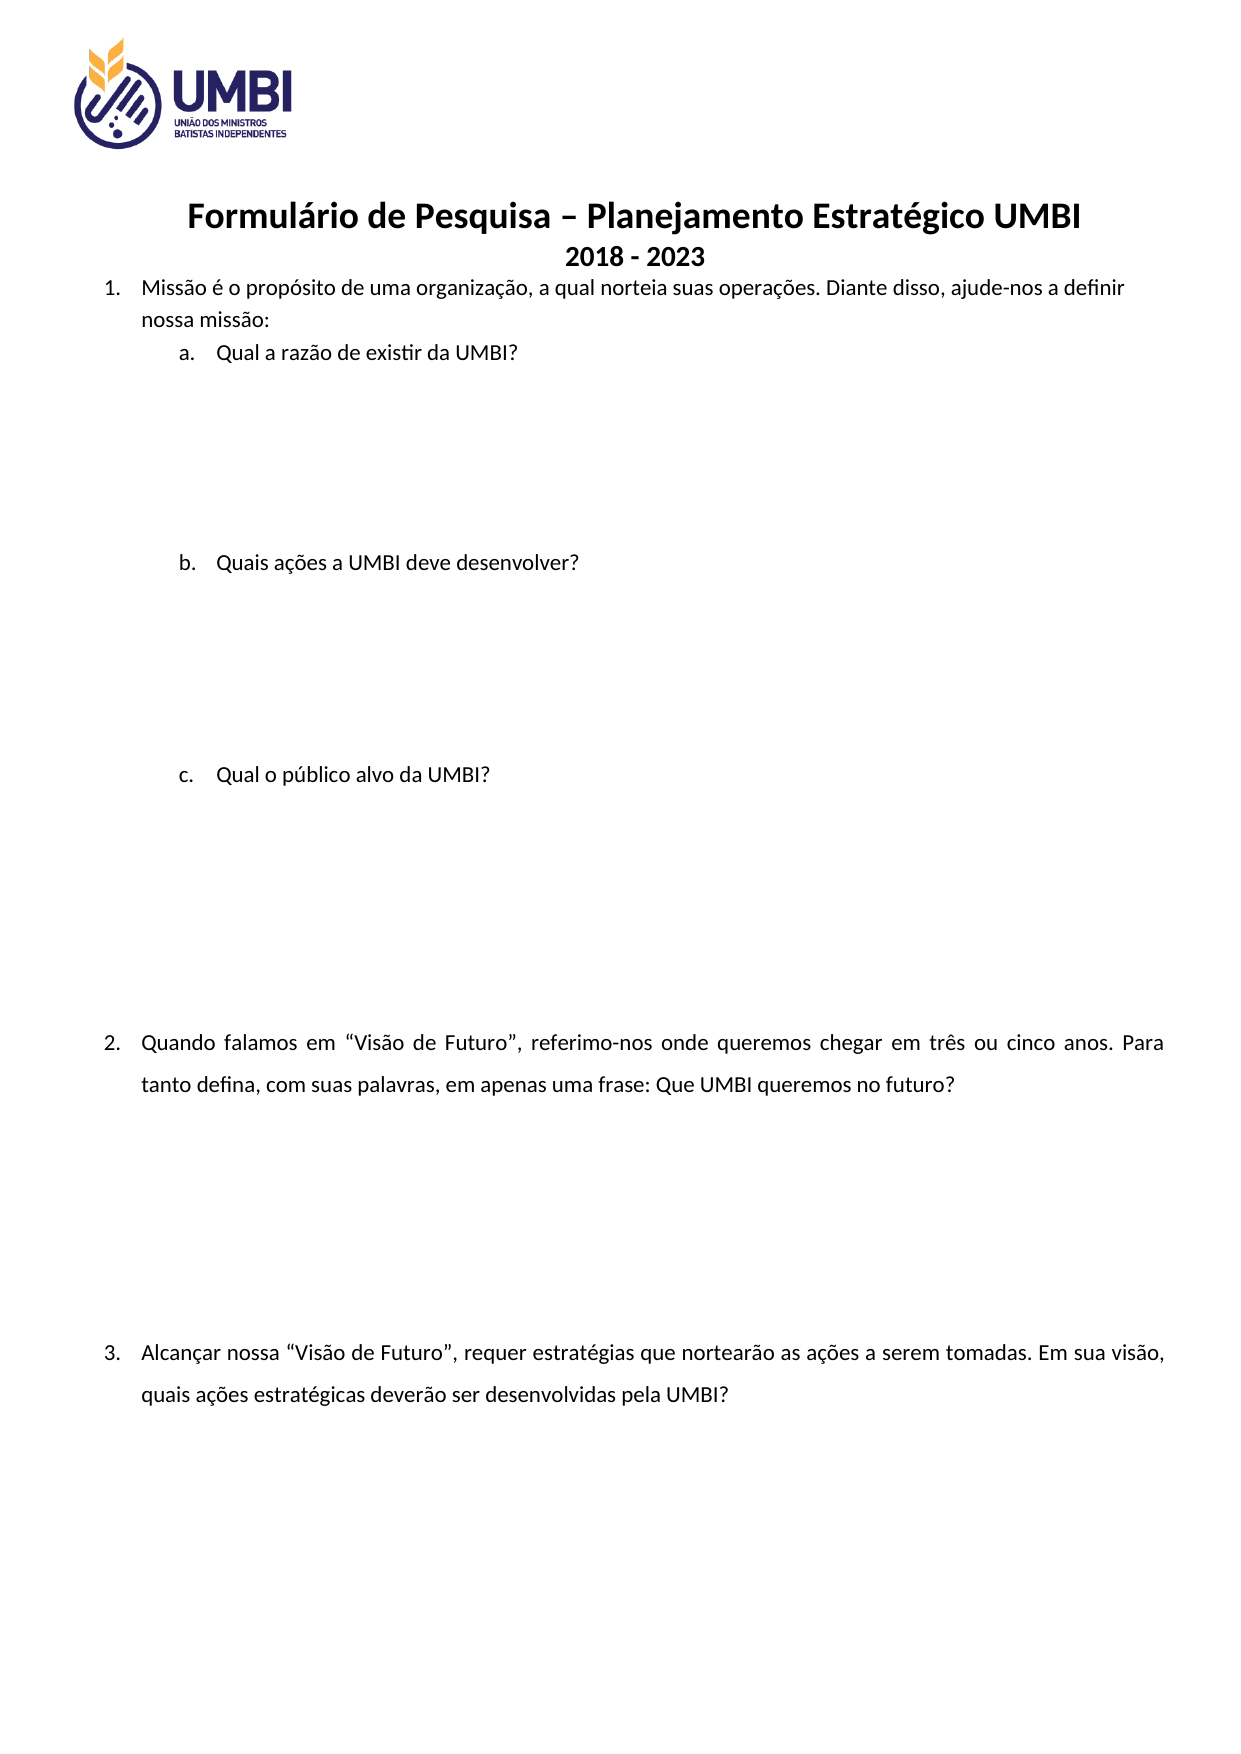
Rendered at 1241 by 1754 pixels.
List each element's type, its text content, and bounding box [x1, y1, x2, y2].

list Missão é o propósito de uma organização, a qual norteia suas operações. Diante disso, ajude-nos a definir nossa missão: [103, 273, 1167, 334]
list Qual a razão de existir da UMBI? [178, 338, 1167, 366]
list Alcançar nossa “Visão de Futuro”, requer estratégias que nortearão as ações a serem tomadas. Em sua visão, quais ações estratégicas deverão ser desenvolvidas pela UMBI? [103, 1338, 1167, 1408]
text 2018 - 2023 [103, 238, 1167, 273]
text Formulário de Pesquisa – Planejamento Estratégico UMBI [103, 192, 1167, 238]
list Quais ações a UMBI deve desenvolver? [178, 548, 1167, 576]
picture [47, 28, 309, 162]
list Quando falamos em “Visão de Futuro”, referimo-nos onde queremos chegar em três ou cinco anos. Para tanto defina, com suas palavras, em apenas uma frase: Que UMBI queremos no futuro? [103, 1028, 1167, 1098]
list Qual o público alvo da UMBI? [178, 760, 1167, 788]
